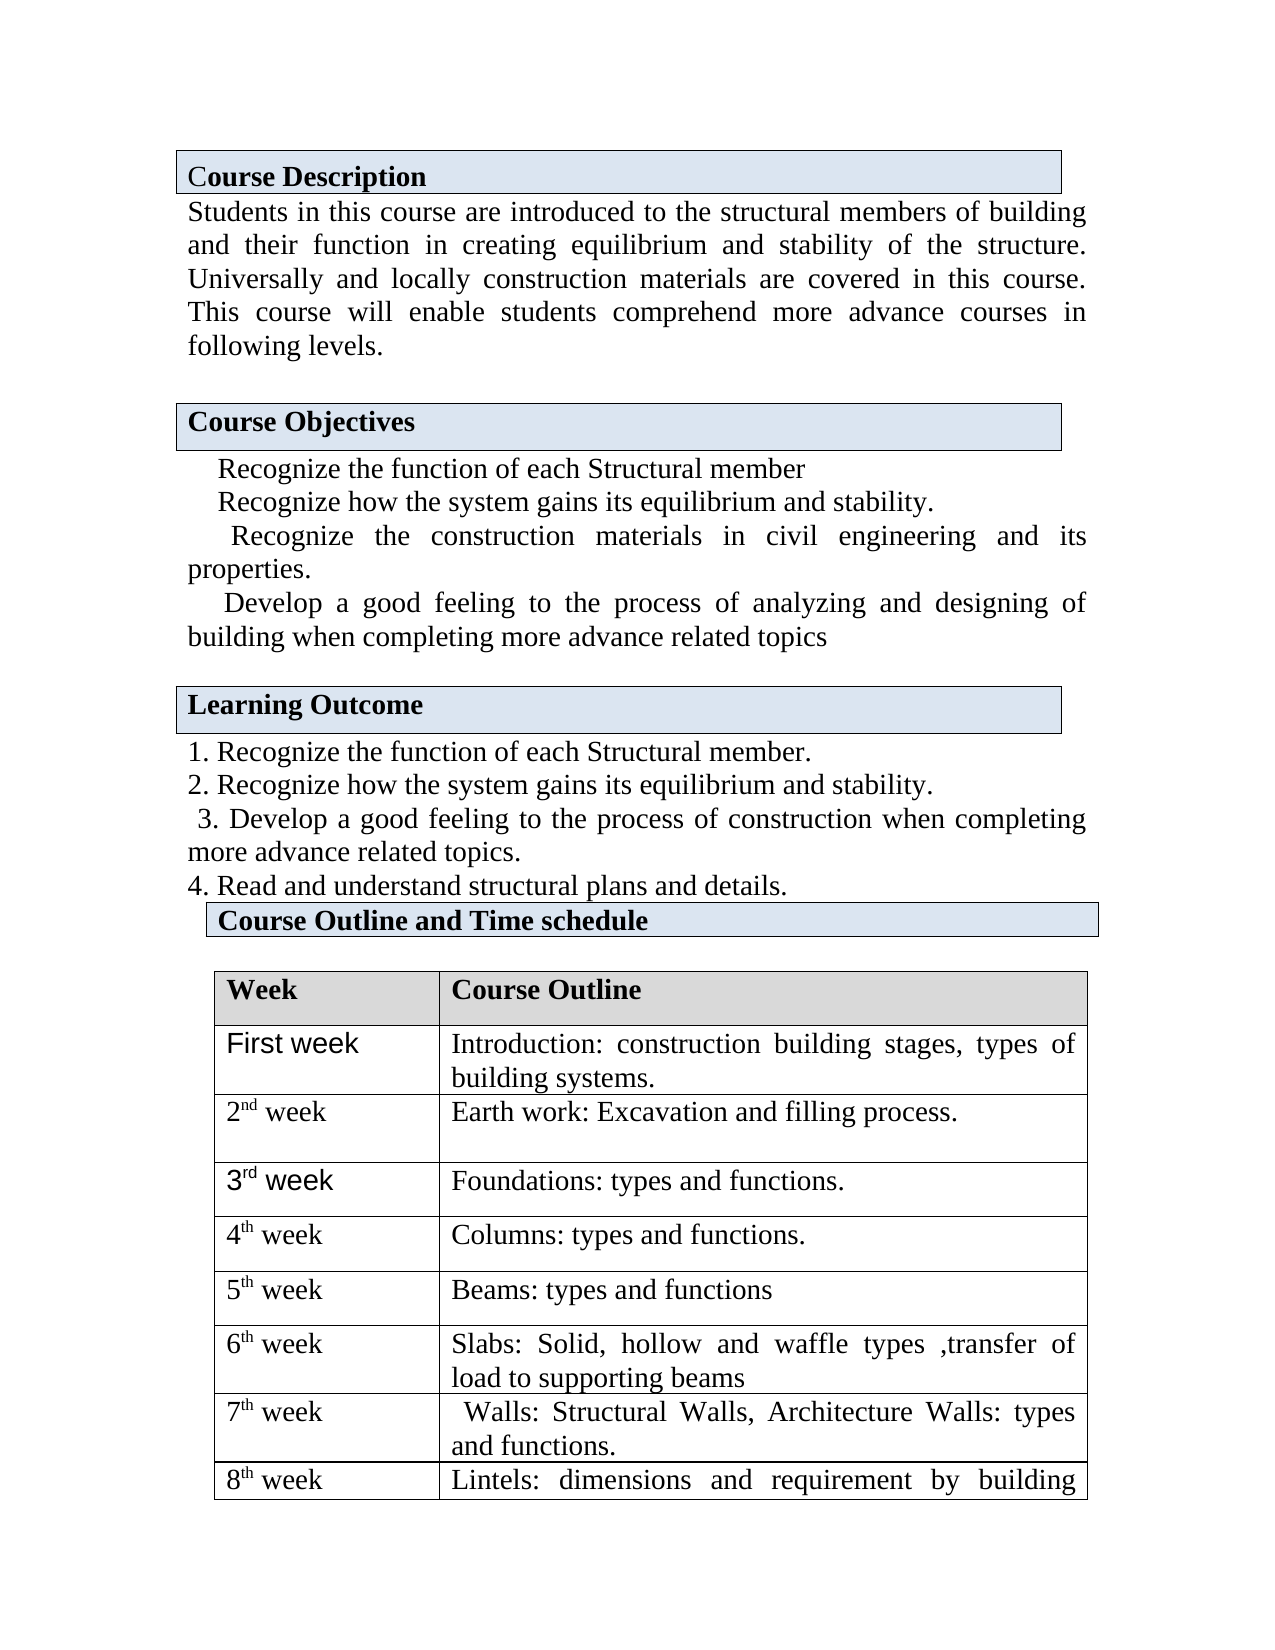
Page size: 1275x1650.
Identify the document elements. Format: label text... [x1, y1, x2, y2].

text  Recognize the function of each Structural member [187, 451, 1087, 484]
table_header Learning Outcome [177, 687, 1061, 733]
text  Develop a good feeling to the process of analyzing and designing of building when completing more advance related topics [187, 585, 1087, 652]
text  Recognize how the system gains its equilibrium and stability. [187, 484, 1087, 518]
table_cell Course Description [177, 151, 1061, 193]
table_cell 5th week [215, 1272, 439, 1325]
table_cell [440, 1463, 1087, 1499]
table_cell 8th week [215, 1463, 439, 1499]
table_cell Slabs: Solid, hollow and waffle types ,transfer of load to supporting beams [440, 1326, 1087, 1393]
text  Recognize the construction materials in civil engineering and its properties. [187, 518, 1087, 585]
table_header Course Outline and Time schedule [207, 903, 1098, 936]
table_header Week [215, 972, 439, 1025]
text 4. Read and understand structural plans and details. [187, 868, 1087, 902]
table_cell Introduction: construction building stages, types of building systems. [440, 1026, 1087, 1093]
table_header Course Outline [440, 972, 1087, 1025]
text Students in this course are introduced to the structural members of building and their function in creating equilibrium and stability of the structure. Universally and locally construction materials are covered in this course. This course will enable students comprehend more advance courses in following levels. [187, 194, 1087, 362]
text 1. Recognize the function of each Structural member. [187, 734, 1087, 767]
table_cell 7th week [215, 1394, 439, 1461]
table_cell 4th week [215, 1217, 439, 1271]
text 3. Develop a good feeling to the process of construction when completing more advance related topics. [187, 801, 1087, 868]
table_cell Foundations: types and functions. [440, 1163, 1087, 1216]
table_cell 2nd week [215, 1095, 439, 1162]
table_header Course Objectives [177, 404, 1061, 450]
table_cell Beams: types and functions [440, 1272, 1087, 1325]
table_cell Walls: Structural Walls, Architecture Walls: types and functions. [440, 1394, 1087, 1461]
table_cell 3rd week [215, 1163, 439, 1216]
table_cell Columns: types and functions. [440, 1217, 1087, 1271]
table_cell 6th week [215, 1326, 439, 1393]
text 2. Recognize how the system gains its equilibrium and stability. [187, 767, 1087, 801]
table_cell First week [215, 1026, 439, 1093]
table_cell Earth work: Excavation and filling process. [440, 1095, 1087, 1162]
